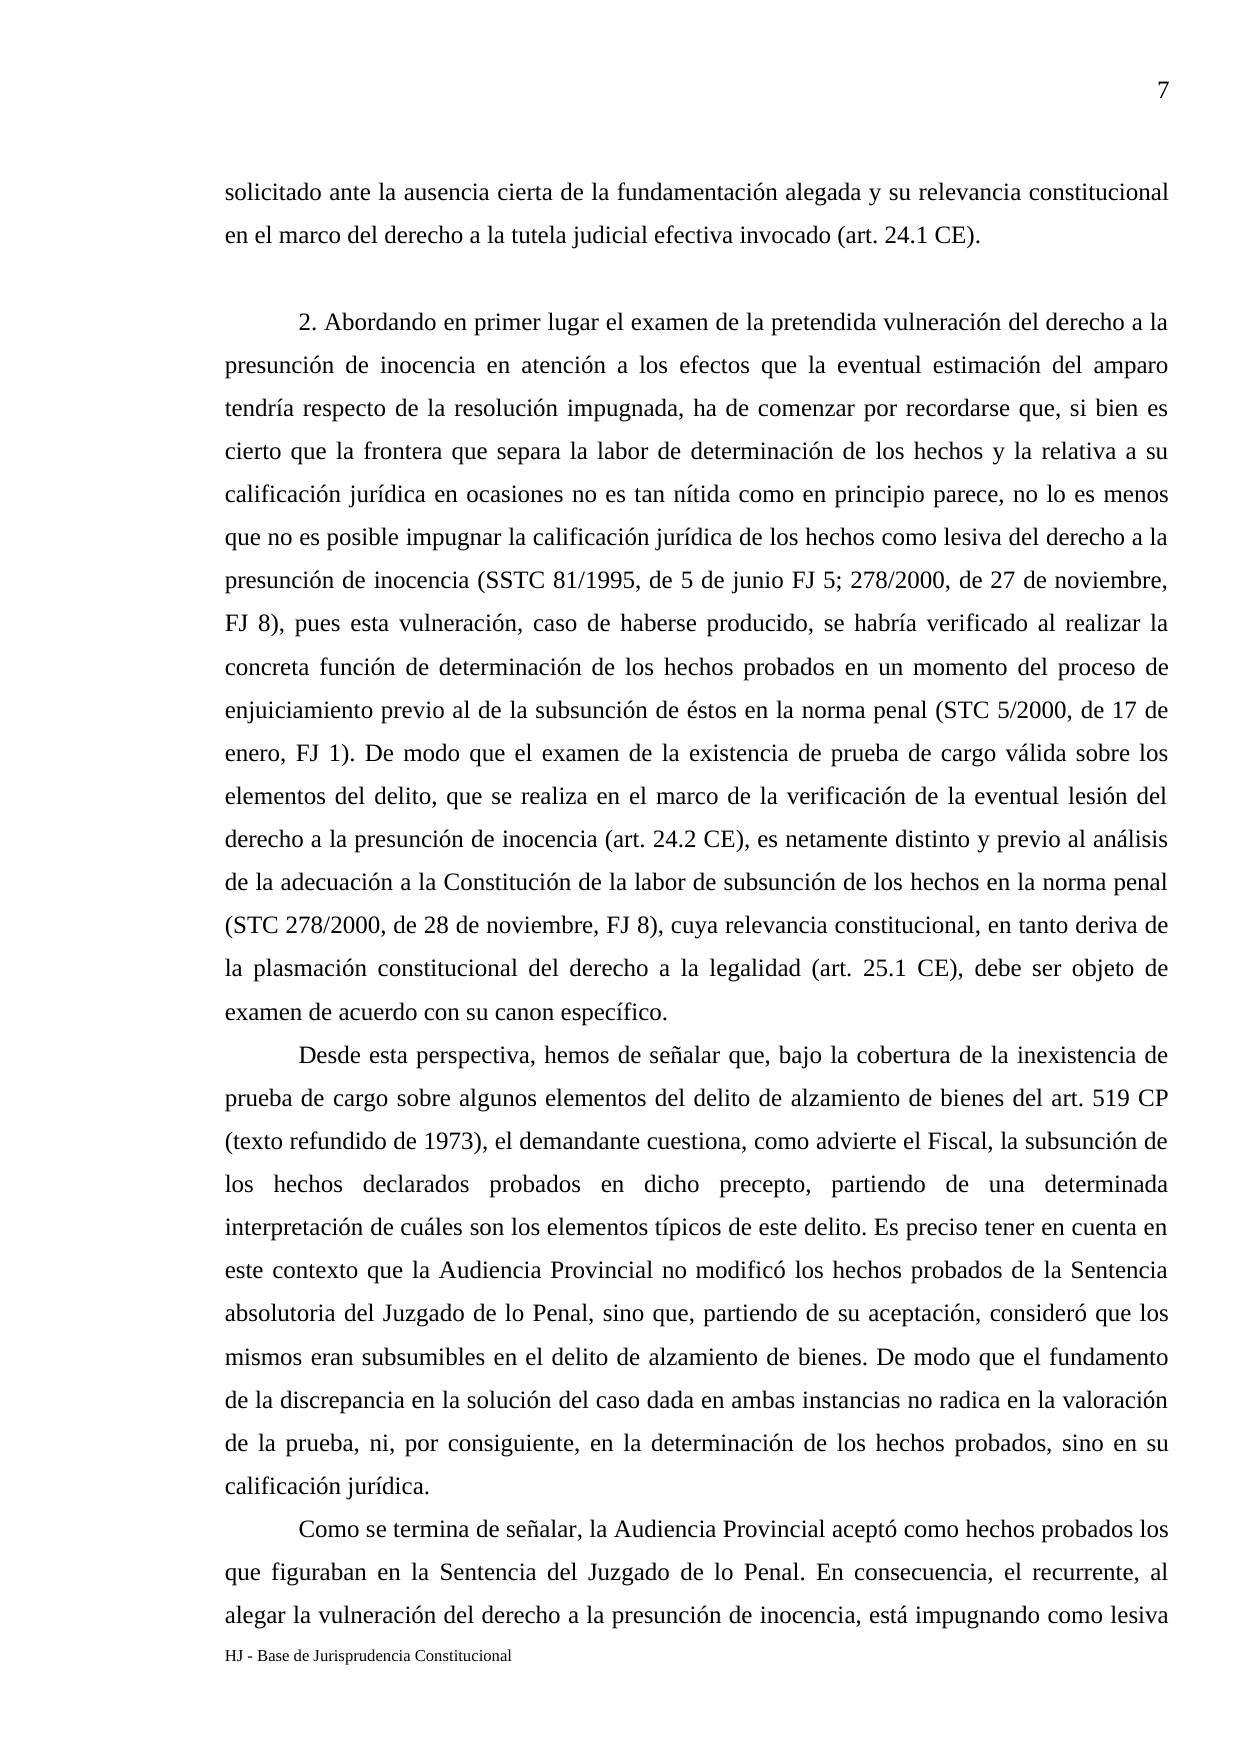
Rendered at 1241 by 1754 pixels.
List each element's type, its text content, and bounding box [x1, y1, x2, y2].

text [224, 1514, 1169, 1629]
text Desde esta perspectiva, hemos de señalar que, bajo la cobertura de la inexistencia de prueba de cargo sobre algunos elementos del delito de alzamiento de bienes del art. 519 CP (texto refundido de 1973), el demandante cuestiona, como advierte el Fiscal, la subsunción de los hechos declarados probados en dicho precepto, partiendo de una determinada interpretación de cuáles son los elementos típicos de este delito. Es preciso tener en cuenta en este contexto que la Audiencia Provincial no modificó los hechos probados de la Sentencia absolutoria del Juzgado de lo Penal, sino que, partiendo de su aceptación, consideró que los mismos eran subsumibles en el delito de alzamiento de bienes. De modo que el fundamento de la discrepancia en la solución del caso dada en ambas instancias no radica en la valoración de la prueba, ni, por consiguiente, en la determinación de los hechos probados, sino en su calificación jurídica. [224, 1040, 1169, 1500]
text 2. Abordando en primer lugar el examen de la pretendida vulneración del derecho a la presunción de inocencia en atención a los efectos que la eventual estimación del amparo tendría respecto de la resolución impugnada, ha de comenzar por recordarse que, si bien es cierto que la frontera que separa la labor de determinación de los hechos y la relativa a su calificación jurídica en ocasiones no es tan nítida como en principio parece, no lo es menos que no es posible impugnar la calificación jurídica de los hechos como lesiva del derecho a la presunción de inocencia (SSTC 81/1995, de 5 de junio FJ 5; 278/2000, de 27 de noviembre, FJ 8), pues esta vulneración, caso de haberse producido, se habría verificado al realizar la concreta función de determinación de los hechos probados en un momento del proceso de enjuiciamiento previo al de la subsunción de éstos en la norma penal (STC 5/2000, de 17 de enero, FJ 1). De modo que el examen de la existencia de prueba de cargo válida sobre los elementos del delito, que se realiza en el marco de la verificación de la eventual lesión del derecho a la presunción de inocencia (art. 24.2 CE), es netamente distinto y previo al análisis de la adecuación a la Constitución de la labor de subsunción de los hechos en la norma penal (STC 278/2000, de 28 de noviembre, FJ 8), cuya relevancia constitucional, en tanto deriva de la plasmación constitucional del derecho a la legalidad (art. 25.1 CE), debe ser objeto de examen de acuerdo con su canon específico. [224, 307, 1169, 1025]
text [224, 177, 1169, 249]
